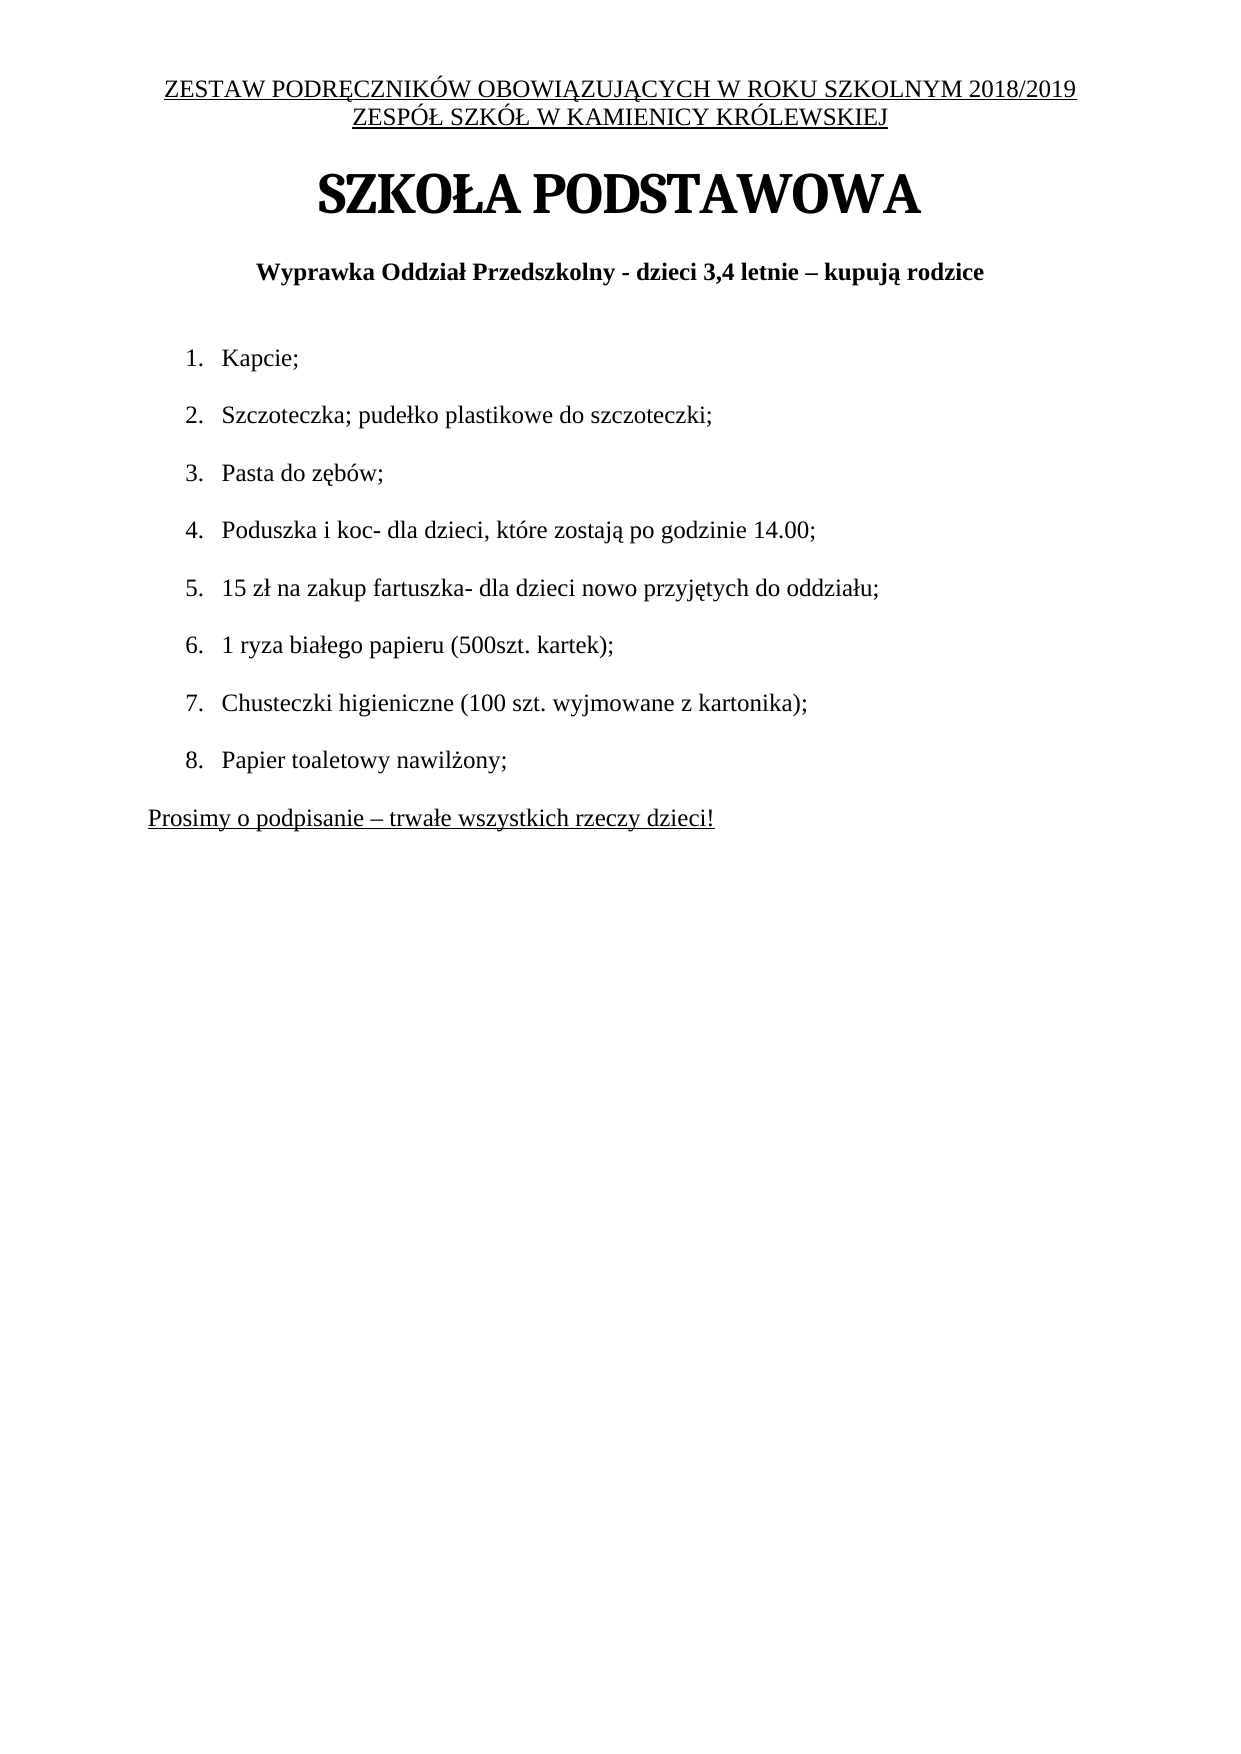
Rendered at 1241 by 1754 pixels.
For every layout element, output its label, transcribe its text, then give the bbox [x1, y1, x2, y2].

list Kapcie; [185, 343, 1093, 372]
list Poduszka i koc- dla dzieci, które zostają po godzinie 14.00; [185, 515, 1093, 544]
list Pasta do zębów; [185, 458, 1093, 487]
list Papier toaletowy nawilżony; [185, 745, 1093, 774]
text Wyprawka Oddział Przedszkolny - dzieci 3,4 letnie – kupują rodzice [148, 257, 1093, 285]
list 15 zł na zakup fartuszka- dla dzieci nowo przyjętych do oddziału; [185, 573, 1093, 602]
list Chusteczki higieniczne (100 szt. wyjmowane z kartonika); [185, 688, 1093, 717]
list 1 ryza białego papieru (500szt. kartek); [185, 630, 1093, 659]
list Szczoteczka; pudełko plastikowe do szczoteczki; [185, 400, 1093, 429]
title SZKOŁA PODSTAWOWA [148, 161, 1093, 228]
text Prosimy o podpisanie – trwałe wszystkich rzeczy dzieci! [148, 803, 1093, 832]
